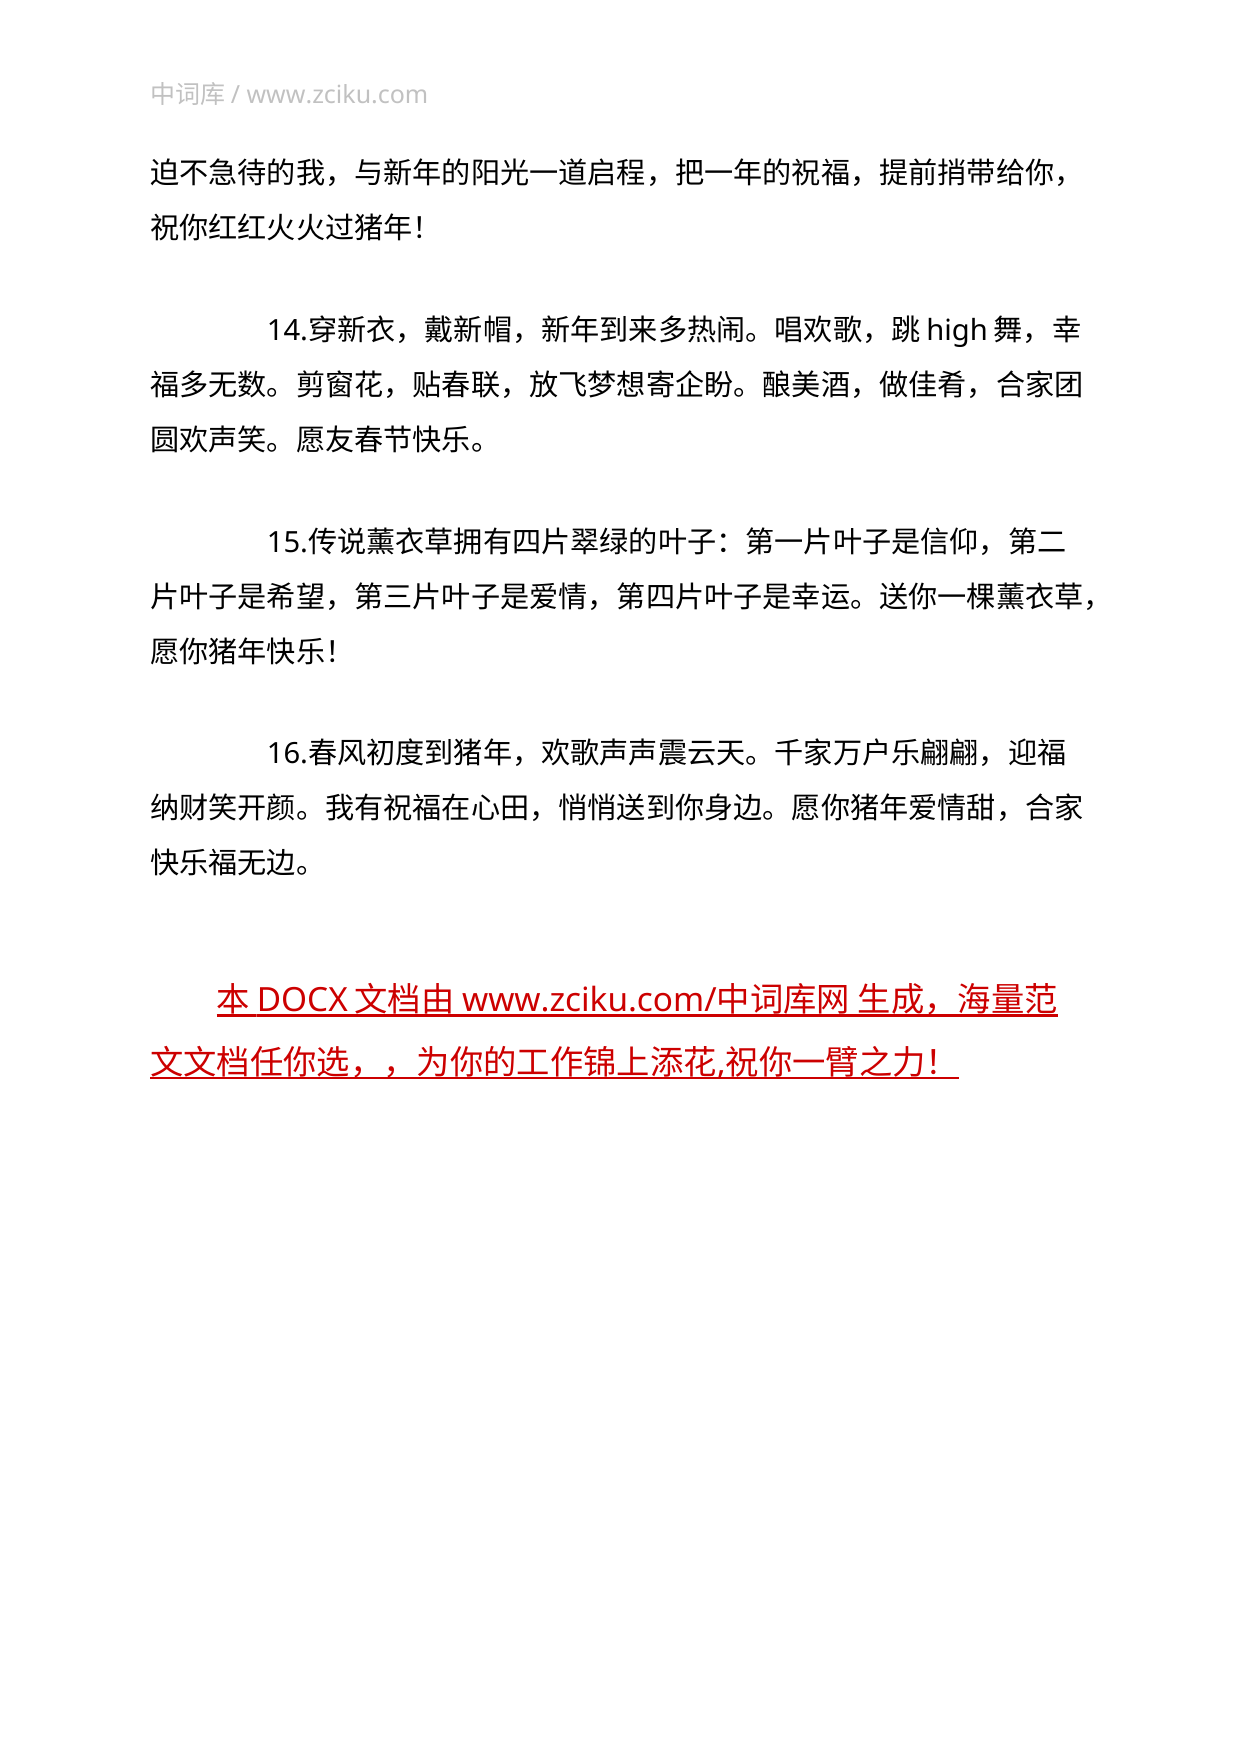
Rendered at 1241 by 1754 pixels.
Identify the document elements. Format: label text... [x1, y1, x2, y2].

text 本DOCX文档由 www.zciku.com/中词库网 生成，海量范文文档任你选，，为你的工作锦上添花,祝你一臂之力！ [150, 973, 1090, 1084]
text 16.春风初度到猪年，欢歌声声震云天。千家万户乐翩翩，迎福纳财笑开颜。我有祝福在心田，悄悄送到你身边。愿你猪年爱情甜，合家快乐福无边。 [150, 730, 1090, 882]
text 14.穿新衣，戴新帽，新年到来多热闹。唱欢歌，跳high舞，幸福多无数。剪窗花，贴春联，放飞梦想寄企盼。酿美酒，做佳肴，合家团圆欢声笑。愿友春节快乐。 [150, 307, 1090, 459]
text 15.传说薰衣草拥有四片翠绿的叶子：第一片叶子是信仰，第二片叶子是希望，第三片叶子是爱情，第四片叶子是幸运。送你一棵薰衣草，愿你猪年快乐！ [150, 518, 1090, 671]
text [150, 150, 1090, 247]
